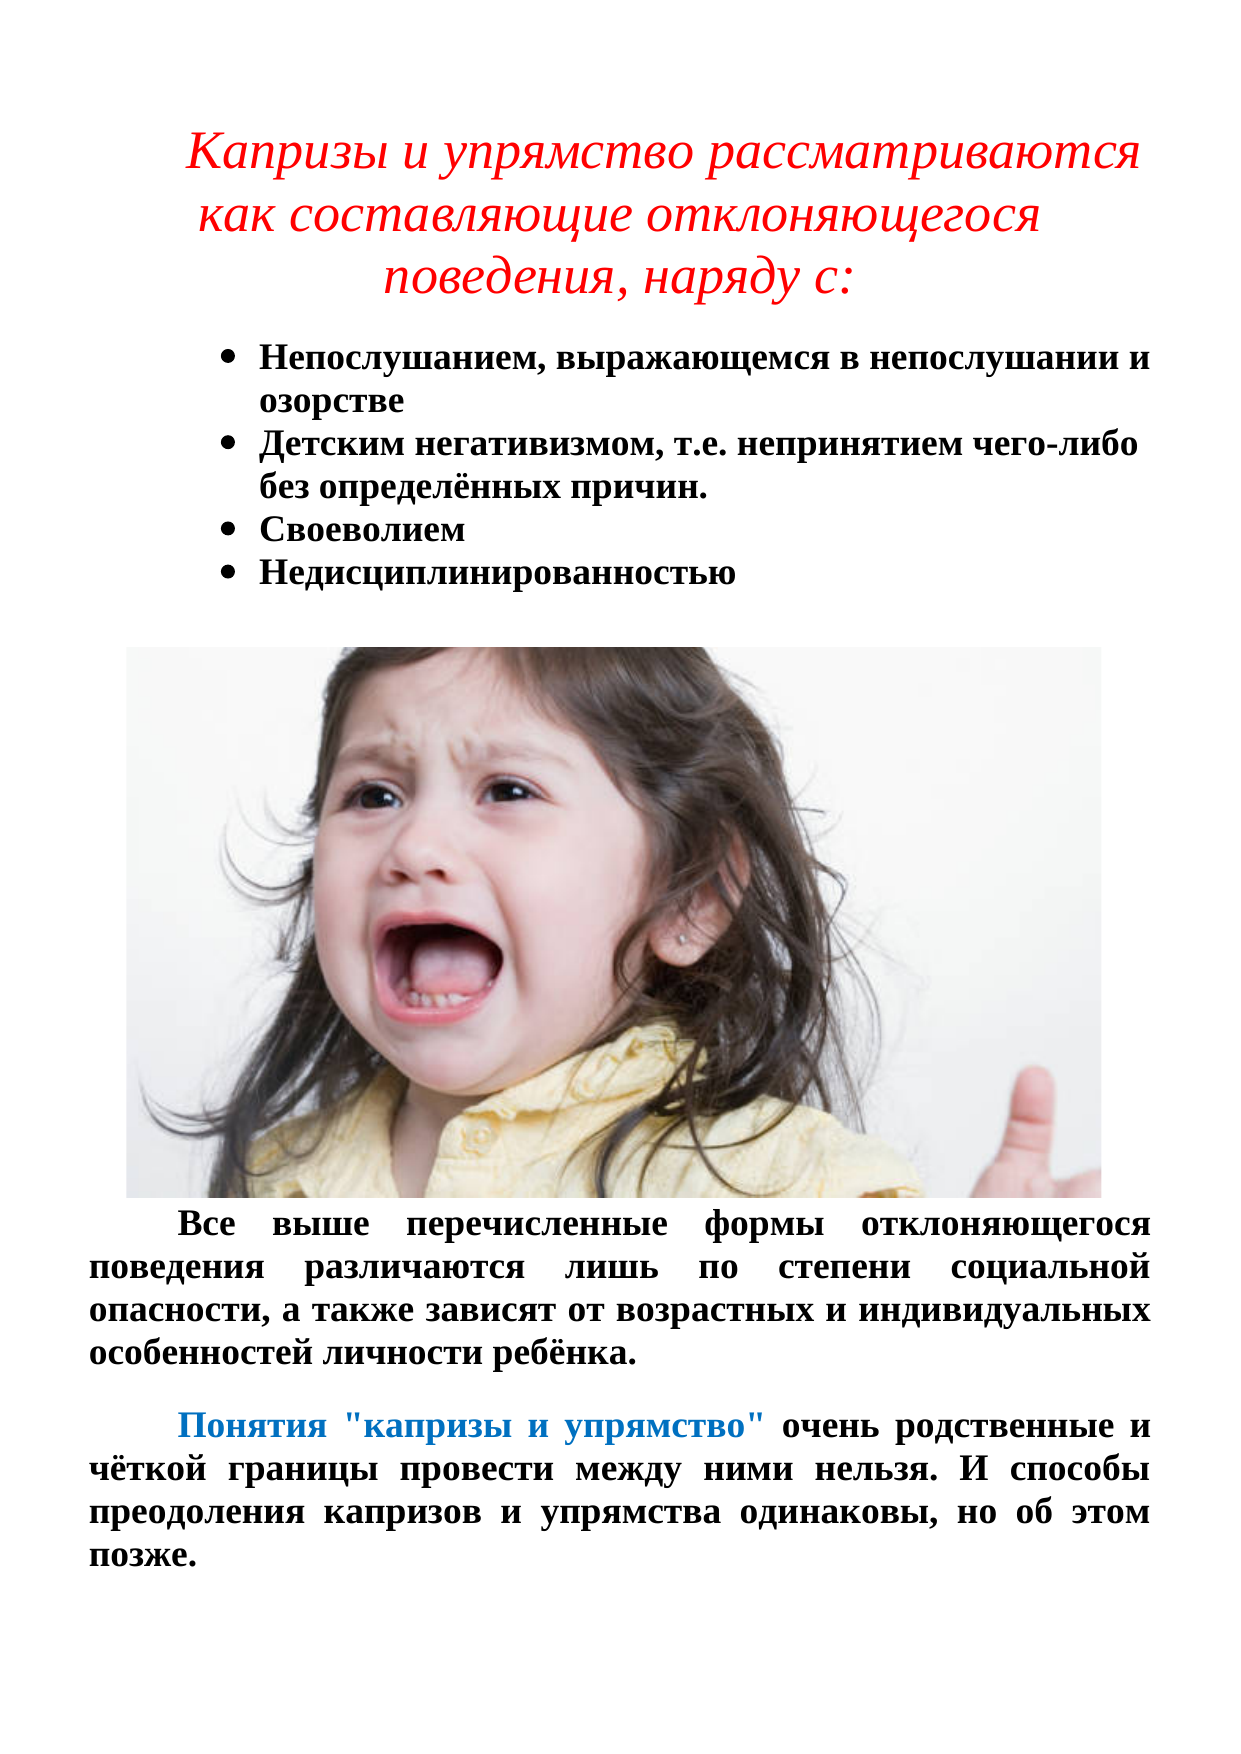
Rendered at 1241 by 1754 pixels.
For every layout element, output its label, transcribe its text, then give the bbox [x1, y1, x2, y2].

list Непослушанием, выражающемся в непослушании и озорстве [221, 334, 1152, 420]
list Недисциплинированностью [221, 550, 1152, 593]
list Детским негативизмом, т.е. непринятием чего-либо без определённых причин. [221, 420, 1152, 507]
list Своеволием [221, 507, 1152, 550]
text Все выше перечисленные формы отклоняющегося поведения различаются лишь по степени социальной опасности, а также зависят от возрастных и индивидуальных особенностей личности ребёнка. [88, 622, 1152, 1373]
text Понятия "капризы и упрямство" очень родственные и чёткой границы провести между ними нельзя. И способы преодоления капризов и упрямства одинаковы, но об этом позже. [88, 1402, 1152, 1574]
text Капризы и упрямство рассматриваются как составляющие отклоняющегося поведения, наряду с: [88, 118, 1152, 305]
